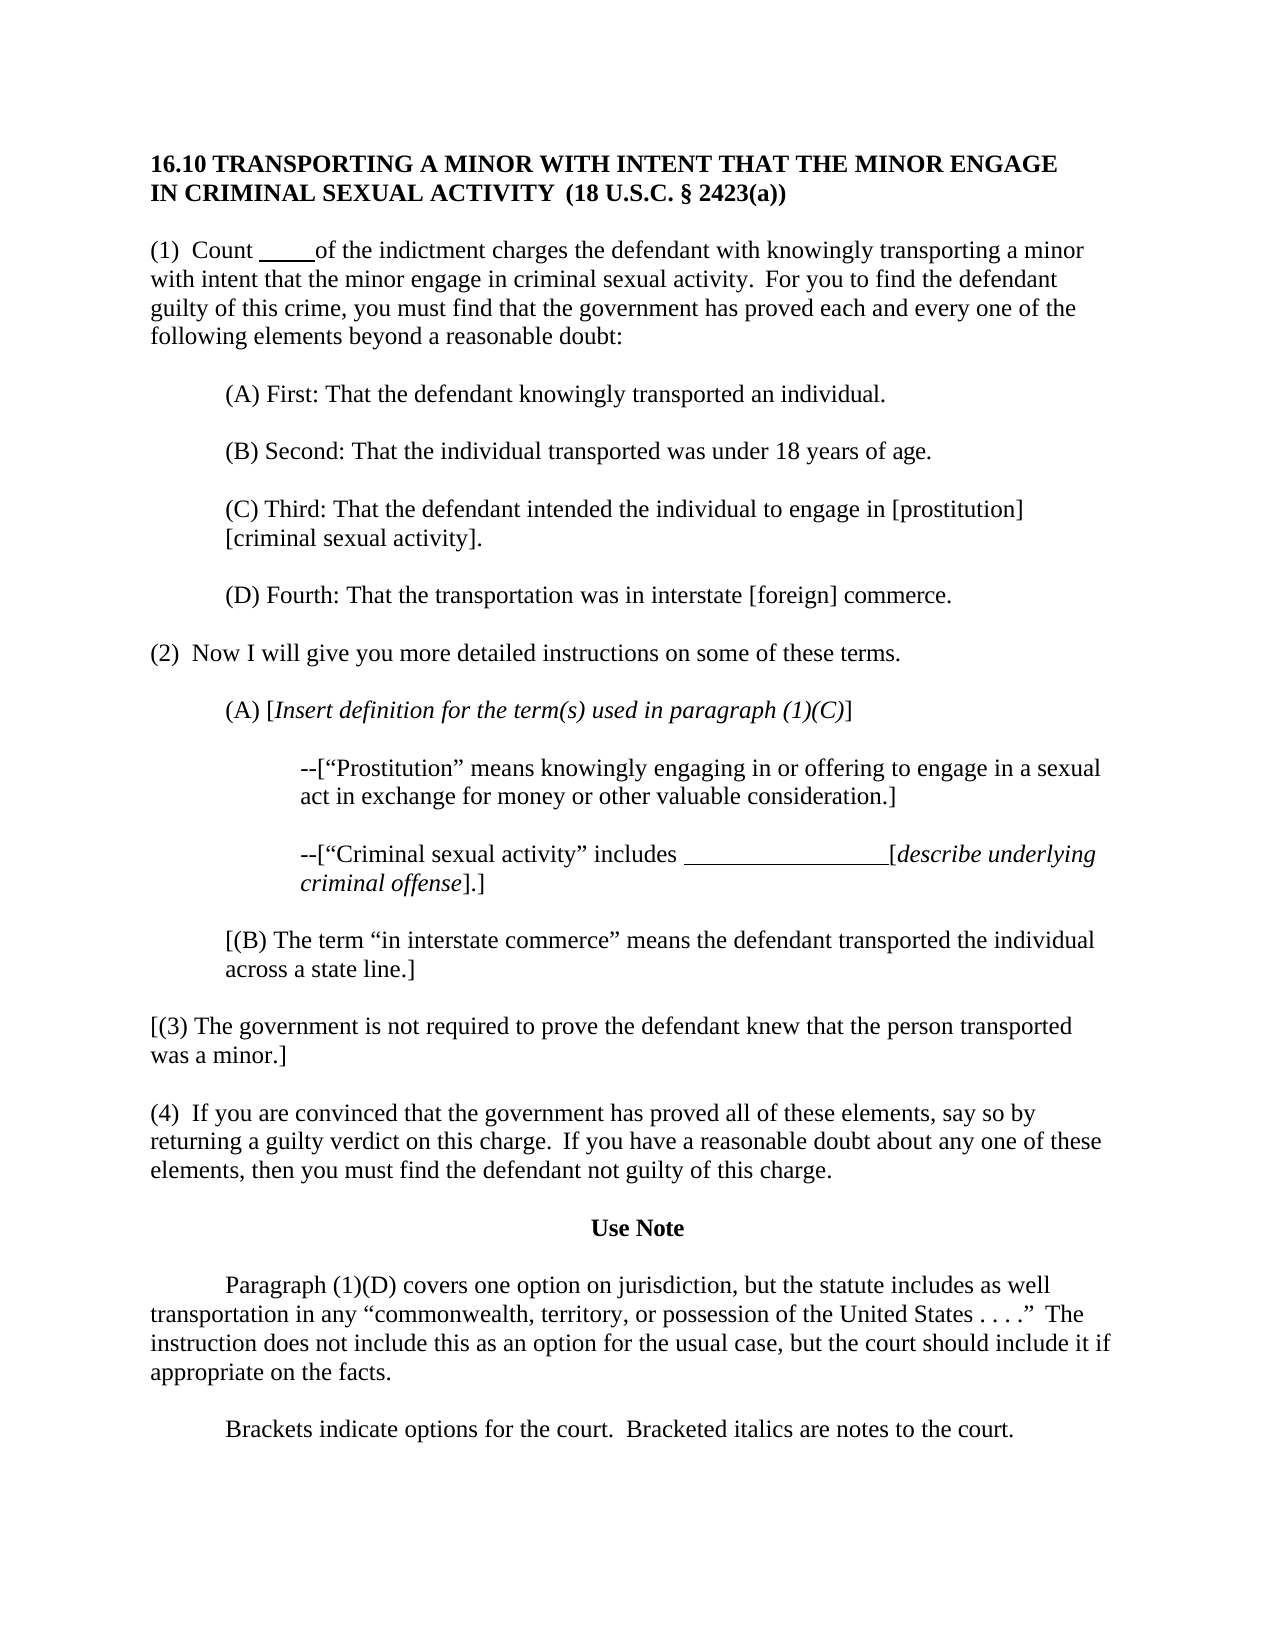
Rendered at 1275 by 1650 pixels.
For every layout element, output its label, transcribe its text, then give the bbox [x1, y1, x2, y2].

text Paragraph (1)(D) covers one option on jurisdiction, but the statute includes as well transportation in any “commonwealth, territory, or possession of the United States . . . .” The instruction does not include this as an option for the usual case, but the court should include it if appropriate on the facts. [150, 1270, 1135, 1385]
text --[“Criminal sexual activity” includes [describe underlying criminal offense].] [300, 839, 1097, 896]
list Third: That the defendant intended the individual to engage in [prostitution] [criminal sexual activity]. [225, 494, 1121, 551]
list Count of the indictment charges the defendant with knowingly transporting a minor with intent that the minor engage in criminal sexual activity. For you to find the defendant guilty of this crime, you must find that the government has proved each and every one of the following elements beyond a reasonable doubt: [150, 235, 1121, 350]
list Now I will give you more detailed instructions on some of these terms. [150, 638, 1135, 666]
subtitle Use Note [142, 1213, 1134, 1242]
text --[“Prostitution” means knowingly engaging in or offering to engage in a sexual act in exchange for money or other valuable consideration.] [300, 753, 1118, 810]
text Brackets indicate options for the court. Bracketed italics are notes to the court. [225, 1414, 1135, 1443]
text [(3) The government is not required to prove the defendant knew that the person transported was a minor.] [150, 1011, 1115, 1069]
text [(B) The term “in interstate commerce” means the defendant transported the individual across a state line.] [225, 925, 1135, 983]
list First: That the defendant knowingly transported an individual. [225, 379, 1135, 408]
subtitle TRANSPORTING A MINOR WITH INTENT THAT THE MINOR ENGAGE IN CRIMINAL SEXUAL ACTIVITY (18 U.S.C. § 2423(a)) [150, 149, 1084, 206]
list If you are convinced that the government has proved all of these elements, say so by returning a guilty verdict on this charge. If you have a reasonable doubt about any one of these elements, then you must find the defendant not guilty of this charge. [150, 1098, 1102, 1184]
list Fourth: That the transportation was in interstate [foreign] commerce. [225, 580, 1135, 609]
list Second: That the individual transported was under 18 years of age. [225, 436, 1135, 465]
list [Insert definition for the term(s) used in paragraph (1)(C)] [225, 695, 1135, 724]
